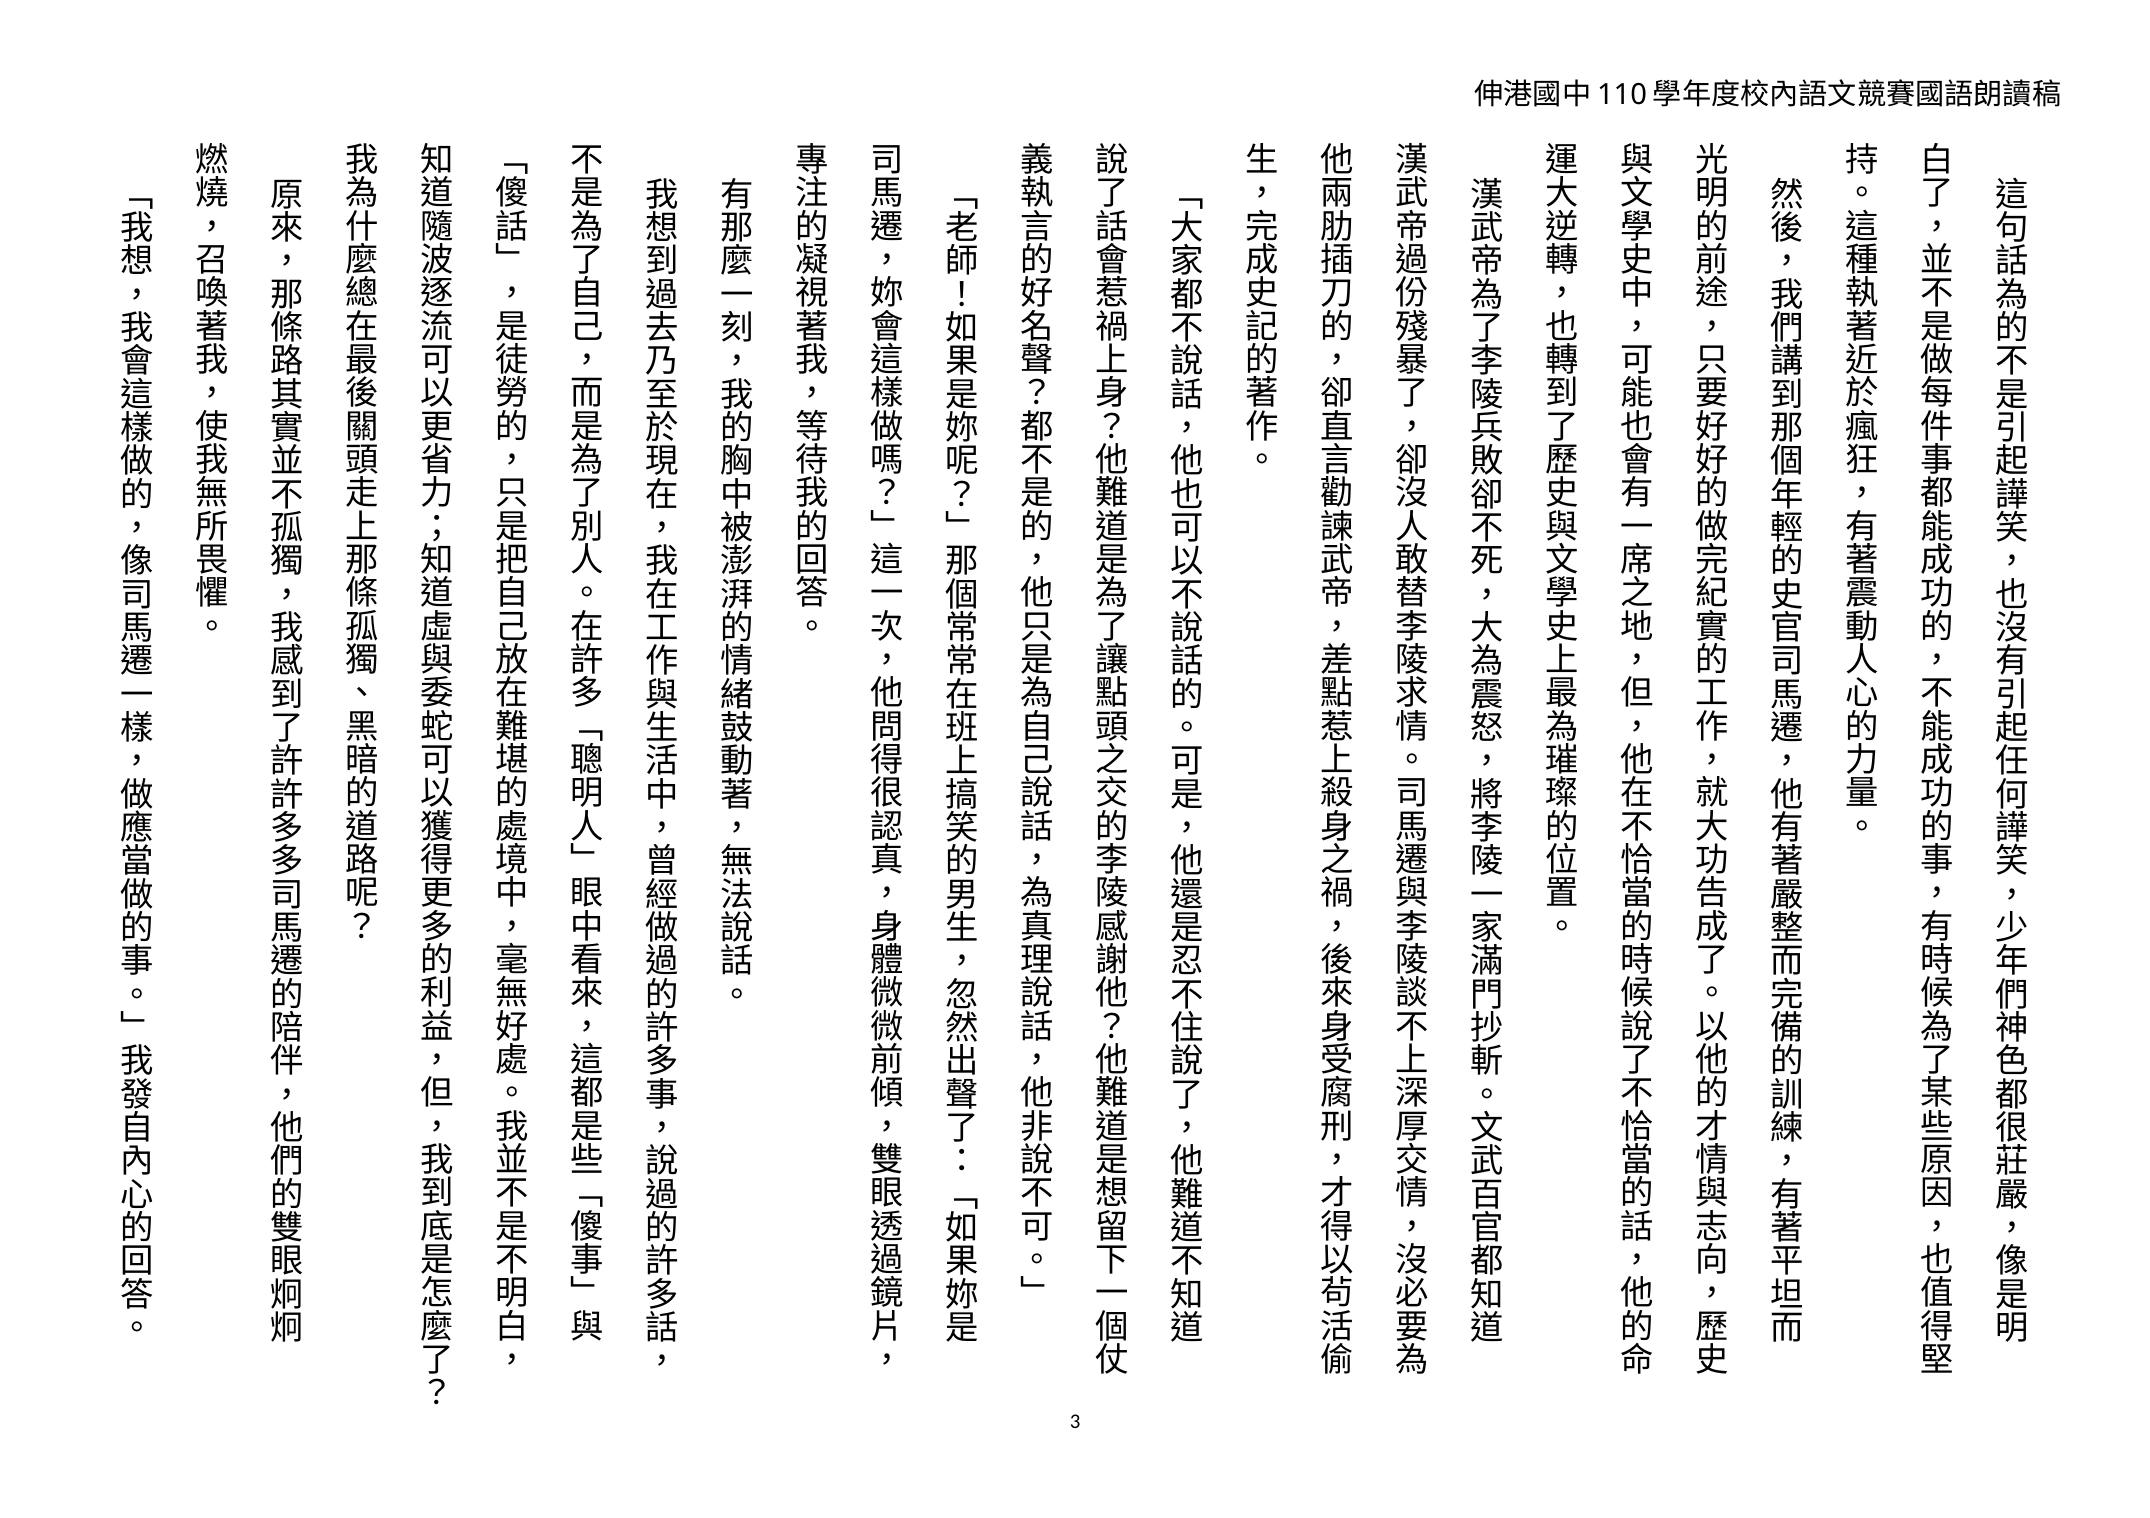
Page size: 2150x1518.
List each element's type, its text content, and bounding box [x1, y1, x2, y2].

text 「我想，我會這樣做的，像司馬遷一樣，做應當做的事。」我發自內心的回答。 [100, 142, 175, 1376]
text 「大家都不說話，他也可以不說話的。可是，他還是忍不住說了，他難道不知道說了話會惹禍上身？他難道是為了讓點頭之交的李陵感謝他？他難道是想留下一個仗義執言的好名聲？都不是的，他只是為自己說話，為真理說話，他非說不可。」 [1000, 142, 1225, 1376]
text 漢武帝為了李陵兵敗卻不死，大為震怒，將李陵一家滿門抄斬。文武百官都知道漢武帝過份殘暴了，卻沒人敢替李陵求情。司馬遷與李陵談不上深厚交情，沒必要為他兩肋插刀的，卻直言勸諫武帝，差點惹上殺身之禍，後來身受腐刑，才得以茍活偷生，完成史記的著作。 [1225, 142, 1525, 1376]
text 有那麼一刻，我的胸中被澎湃的情緒鼓動著，無法說話。 [700, 142, 775, 1376]
text 這句話為的不是引起譁笑，也沒有引起任何譁笑，少年們神色都很莊嚴，像是明白了，並不是做每件事都能成功的，不能成功的事，有時候為了某些原因，也值得堅持。這種執著近於瘋狂，有著震動人心的力量。 [1825, 142, 2050, 1376]
text 我想到過去乃至於現在，我在工作與生活中，曾經做過的許多事，說過的許多話，不是為了自己，而是為了別人。在許多「聰明人」眼中看來，這都是些「傻事」與「傻話」，是徒勞的，只是把自己放在難堪的處境中，毫無好處。我並不是不明白，知道隨波逐流可以更省力；知道虛與委蛇可以獲得更多的利益，但，我到底是怎麼了？我為什麼總在最後關頭走上那條孤獨、黑暗的道路呢？ [325, 142, 700, 1376]
text 原來，那條路其實並不孤獨，我感到了許許多多司馬遷的陪伴，他們的雙眼炯炯燃燒，召喚著我，使我無所畏懼。 [175, 142, 325, 1376]
text 然後，我們講到那個年輕的史官司馬遷，他有著嚴整而完備的訓練，有著平坦而光明的前途，只要好好的做完紀實的工作，就大功告成了。以他的才情與志向，歷史與文學史中，可能也會有一席之地，但，他在不恰當的時候說了不恰當的話，他的命運大逆轉，也轉到了歷史與文學史上最為璀璨的位置。 [1525, 142, 1825, 1376]
text 「老師！如果是妳呢？」那個常常在班上搞笑的男生，忽然出聲了：「如果妳是司馬遷，妳會這樣做嗎？」這一次，他問得很認真，身體微微前傾，雙眼透過鏡片，專注的凝視著我，等待我的回答。 [775, 142, 1000, 1376]
